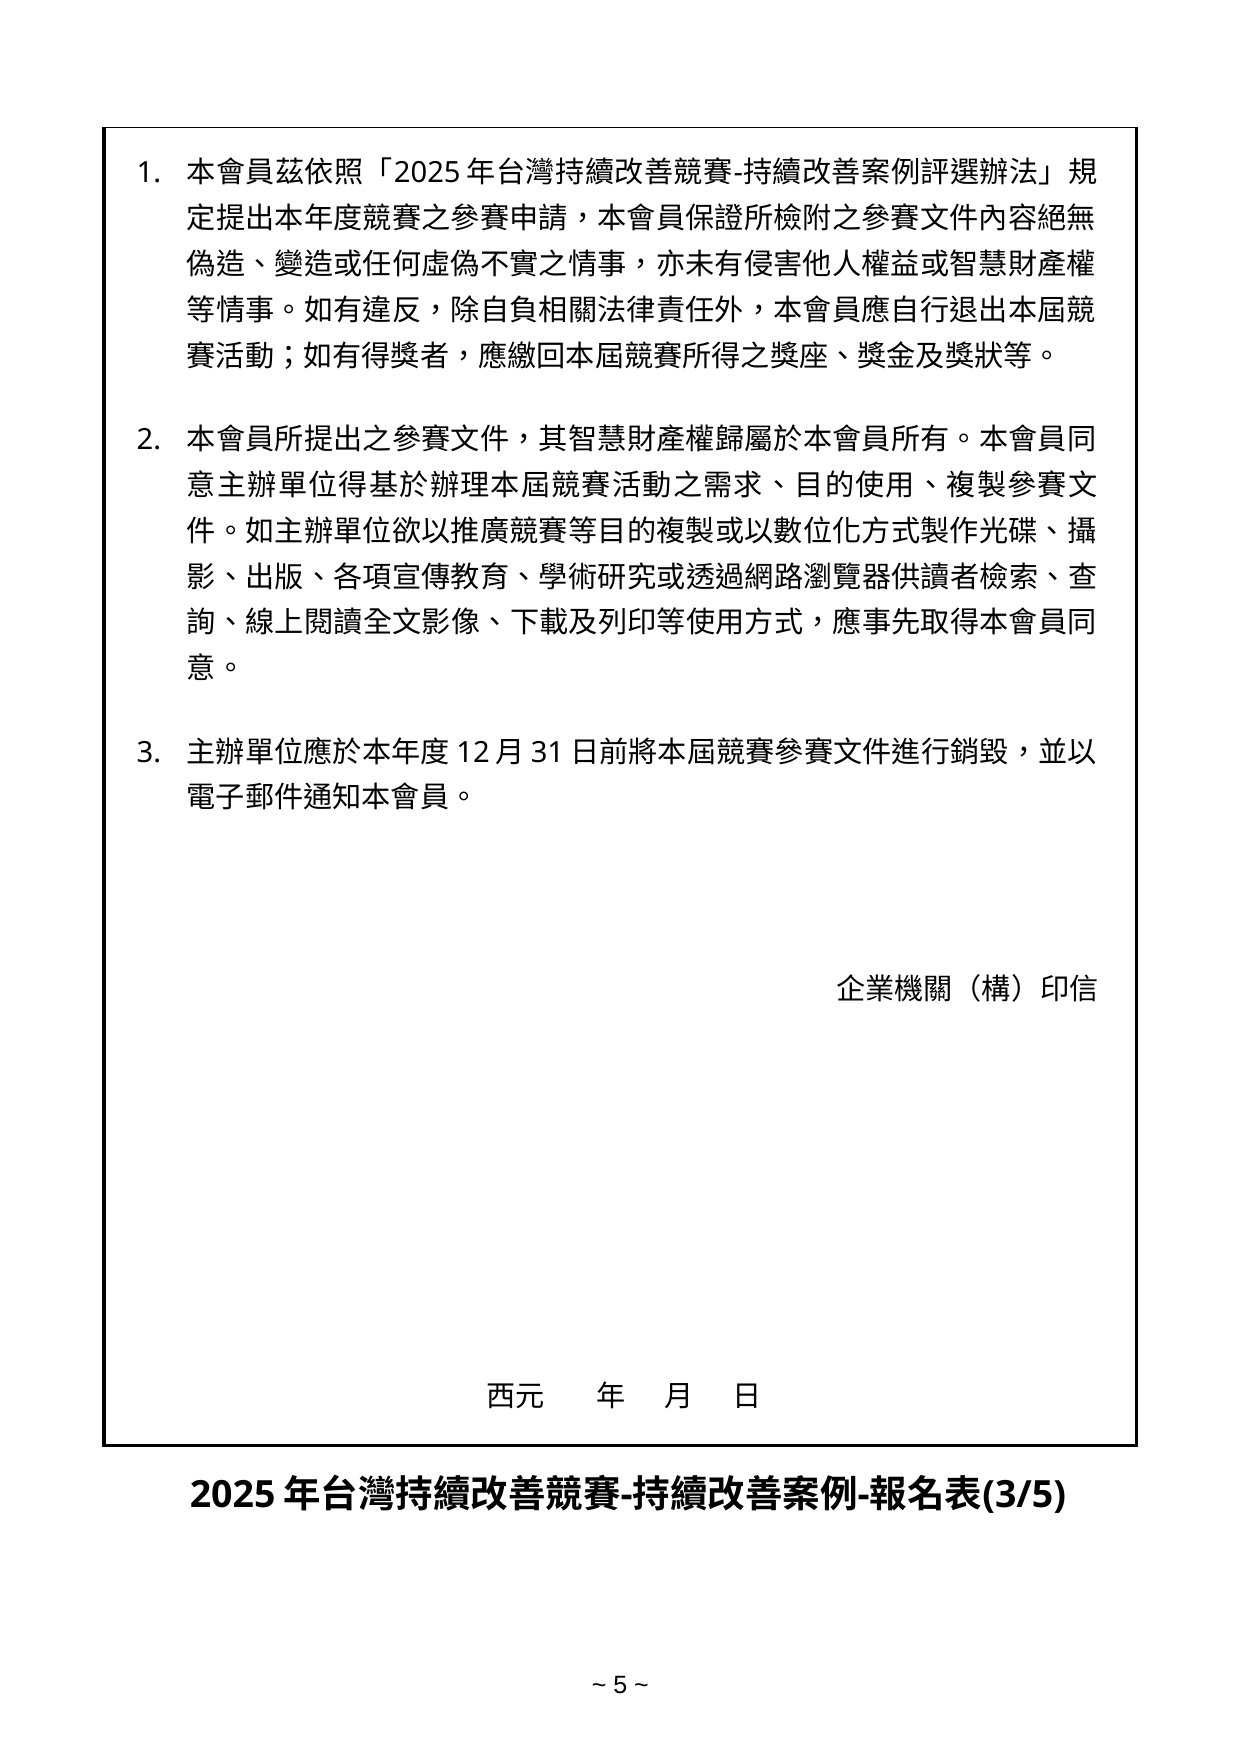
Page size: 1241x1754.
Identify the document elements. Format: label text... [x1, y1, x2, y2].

text 2025年台灣持續改善競賽-持續改善案例-報名表(3/5) [142, 1466, 1114, 1518]
table_cell 本會員茲依照「2025年台灣持續改善競賽-持續改善案例評選辦法」規定提出本年度競賽之參賽申請，本會員保證所檢附之參賽文件內容絕無偽造、變造或任何虛偽不實之情事，亦未有侵害他人權益或智慧財產權等情事。如有違反，除自負相關法律責任外，本會員應自行退出本屆競賽活動；如有得獎者，應繳回本屆競賽所得之獎座、獎金及獎狀等。 本會員所提出之參賽文件，其智慧財產權歸屬於本會員所有。本會員同意主辦單位得基於辦理本屆競賽活動之需求、目的使用、複製參賽文件。如主辦單位欲以推廣競賽等目的複製或以數位化方式製作光碟、攝影、出版、各項宣傳教育、學術研究或透過網路瀏覽器供讀者檢索、查詢、線上閱讀全文影像、下載及列印等使用方式，應事先取得本會員同意。 主辦單位應於本年度12月31日前將本屆競賽參賽文件進行銷毀，並以電子郵件通知本會員。 企業機關（構）印信 西元 年 月 日 [106, 128, 1135, 1444]
